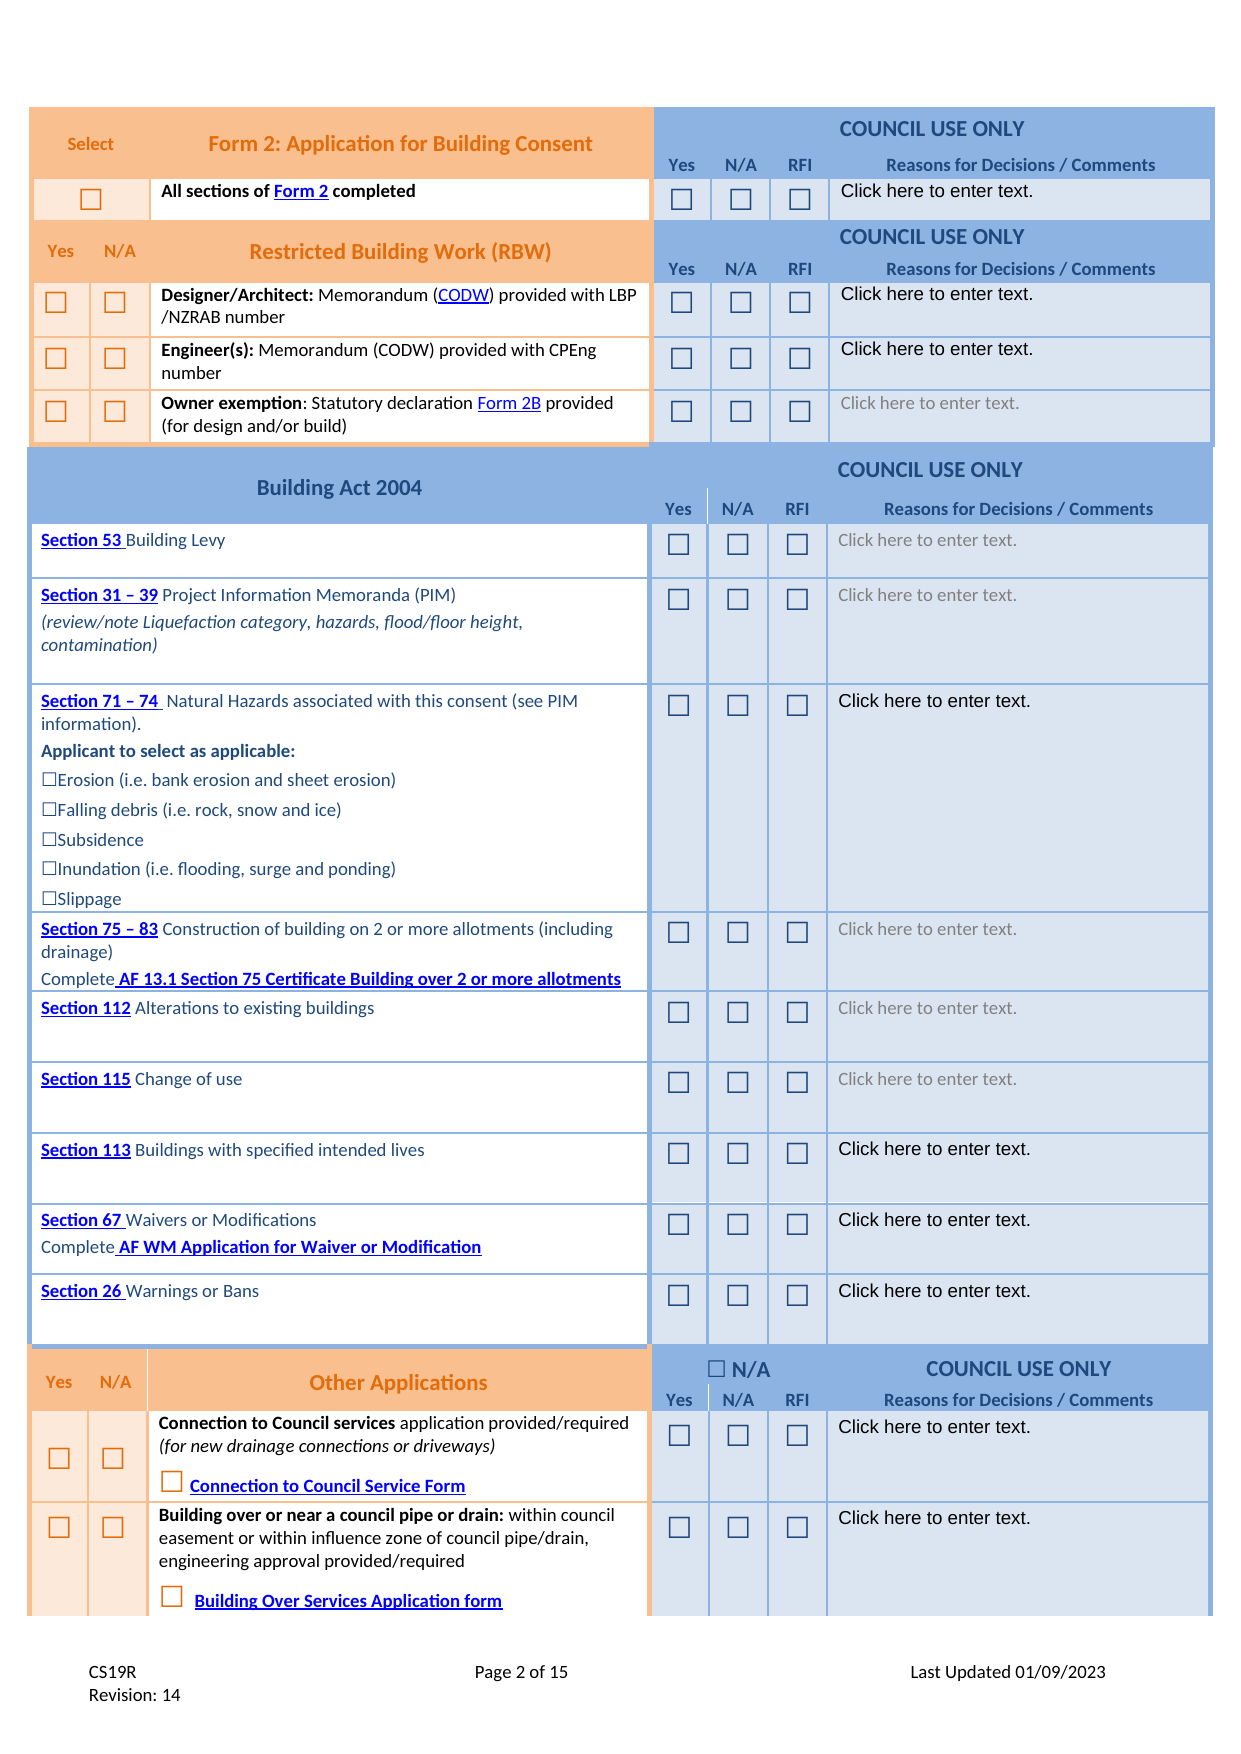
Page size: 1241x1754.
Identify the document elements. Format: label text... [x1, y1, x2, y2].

table_header Select [34, 107, 149, 179]
table_cell All sections of Form 2 completed [151, 179, 649, 220]
table_cell N/A [711, 150, 770, 179]
table_cell [91, 338, 149, 389]
table_cell Yes [654, 150, 711, 179]
table_cell [769, 1503, 826, 1616]
table_cell Section 31 – 39 Project Information Memoranda (PIM) (review/note Liquefaction category, hazards, flood/floor height, contamination) [32, 579, 647, 683]
table_cell [652, 685, 706, 911]
table_cell [32, 1411, 87, 1501]
table_cell [652, 1205, 706, 1273]
table_cell [771, 283, 828, 336]
table_cell N/A [709, 1384, 768, 1411]
table_cell Section 71 – 74 Natural Hazards associated with this consent (see PIM information). Applicant to select as applicable: Erosion (i.e. bank erosion and sheet erosion) Falling debris (i.e. rock, snow and ice) Subsidence Inundation (i.e. flooding, surge and ponding) Slippage [32, 685, 647, 911]
table_cell [652, 1411, 708, 1501]
table_cell [712, 283, 769, 336]
table_cell Yes [652, 1384, 708, 1411]
table_cell N/A [714, 253, 768, 283]
table_cell [652, 992, 706, 1061]
table_cell [769, 992, 826, 1061]
table_cell [712, 391, 769, 442]
table_cell [91, 283, 149, 336]
table_cell COUNCIL USE ONLY [654, 220, 1210, 253]
table_cell Reasons for Decisions / Comments [827, 1384, 1208, 1411]
table_cell N/A [708, 488, 768, 524]
table_cell [769, 685, 826, 911]
table_cell RFI [768, 1384, 827, 1411]
table_cell [769, 913, 826, 990]
table_cell Other Applications [148, 1349, 647, 1411]
table_cell RFI [768, 488, 827, 524]
table_cell [652, 913, 706, 990]
table_cell [34, 391, 89, 442]
table_cell [828, 579, 1208, 683]
table_cell [828, 992, 1208, 1061]
table_cell [769, 1205, 826, 1273]
table_cell [654, 283, 710, 336]
table_cell Section 67 Waivers or Modifications Complete AF WM Application for Waiver or Modification [32, 1205, 647, 1273]
table_cell [652, 1063, 706, 1132]
table_cell [32, 1503, 87, 1616]
table_cell [712, 338, 769, 389]
table_cell N/A [88, 1349, 147, 1411]
table_cell Restricted Building Work (RBW) [151, 220, 649, 283]
table_cell RFI [773, 253, 827, 283]
table_cell [34, 179, 149, 220]
table_header Building Act 2004 [32, 452, 647, 524]
table_cell [771, 179, 828, 220]
table_cell [771, 391, 828, 442]
table_cell [34, 283, 89, 336]
table_cell N/A [652, 1349, 827, 1384]
table_cell [652, 1275, 706, 1344]
table_cell Section 75 – 83 Construction of building on 2 or more allotments (including drainage) Complete AF 13.1 Section 75 Certificate Building over 2 or more allotments [32, 913, 647, 990]
table_cell [709, 1205, 767, 1273]
table_cell Section 26 Warnings or Bans [32, 1275, 647, 1344]
table_cell [709, 992, 767, 1061]
table_cell [89, 1411, 146, 1501]
table_cell COUNCIL USE ONLY [827, 1349, 1208, 1384]
table_cell Reasons for Decisions / Comments [827, 488, 1208, 524]
table_cell [709, 1134, 767, 1202]
table_cell [709, 1063, 767, 1132]
table_cell Owner exemption: Statutory declaration Form 2B provided (for design and/or build) [151, 391, 649, 442]
table_header Form 2: Application for Building Consent [151, 107, 649, 179]
table_cell Connection to Council services application provided/required (for new drainage connections or driveways) Connection to Council Service Form [149, 1411, 647, 1501]
table_cell [654, 338, 710, 389]
table_cell Yes [652, 488, 707, 524]
table_cell [828, 524, 1208, 577]
table_cell [652, 579, 706, 683]
table_cell Section 112 Alterations to existing buildings [32, 992, 647, 1061]
table_cell Yes [654, 253, 709, 283]
table_cell [89, 1503, 146, 1616]
table_cell [710, 1411, 767, 1501]
table_cell [709, 579, 767, 683]
table_cell [710, 1503, 767, 1616]
table_cell Section 113 Buildings with specified intended lives [32, 1134, 647, 1202]
table_cell RFI [770, 150, 829, 179]
table_cell [709, 1275, 767, 1344]
table_cell [91, 391, 149, 442]
table_cell [828, 1063, 1208, 1132]
table_cell Yes [34, 220, 90, 283]
table_cell [828, 913, 1208, 990]
table_cell [771, 338, 828, 389]
table_header COUNCIL USE ONLY [654, 107, 1210, 150]
table_cell [709, 524, 767, 577]
table_cell Reasons for Decisions / Comments [829, 150, 1210, 179]
table_cell [652, 524, 706, 577]
table_cell [769, 1275, 826, 1344]
table_cell [830, 391, 1210, 442]
table_cell [769, 1063, 826, 1132]
table_cell Engineer(s): Memorandum (CODW) provided with CPEng number [151, 338, 649, 389]
table_cell [709, 685, 767, 911]
table_cell Reasons for Decisions / Comments [832, 253, 1210, 283]
table_header COUNCIL USE ONLY [652, 452, 1208, 488]
table_cell [654, 179, 710, 220]
table_cell Section 115 Change of use [32, 1063, 647, 1132]
table_cell [34, 338, 89, 389]
table_cell Designer/Architect: Memorandum (CODW) provided with LBP /NZRAB number [151, 283, 649, 336]
table_cell [709, 913, 767, 990]
table_cell Building over or near a council pipe or drain: within council easement or within influence zone of council pipe/drain, engineering approval provided/required Building Over Services Application form [149, 1503, 647, 1616]
table_cell [769, 524, 826, 577]
table_cell [712, 179, 769, 220]
table_cell [652, 1503, 708, 1616]
table_cell Yes [32, 1349, 88, 1411]
table_cell [652, 1134, 706, 1202]
table_cell [654, 391, 710, 442]
table_cell [769, 1134, 826, 1202]
table_cell Section 53 Building Levy [32, 524, 647, 577]
table_cell [769, 1411, 826, 1501]
table_cell N/A [91, 220, 149, 283]
table_cell [769, 579, 826, 683]
